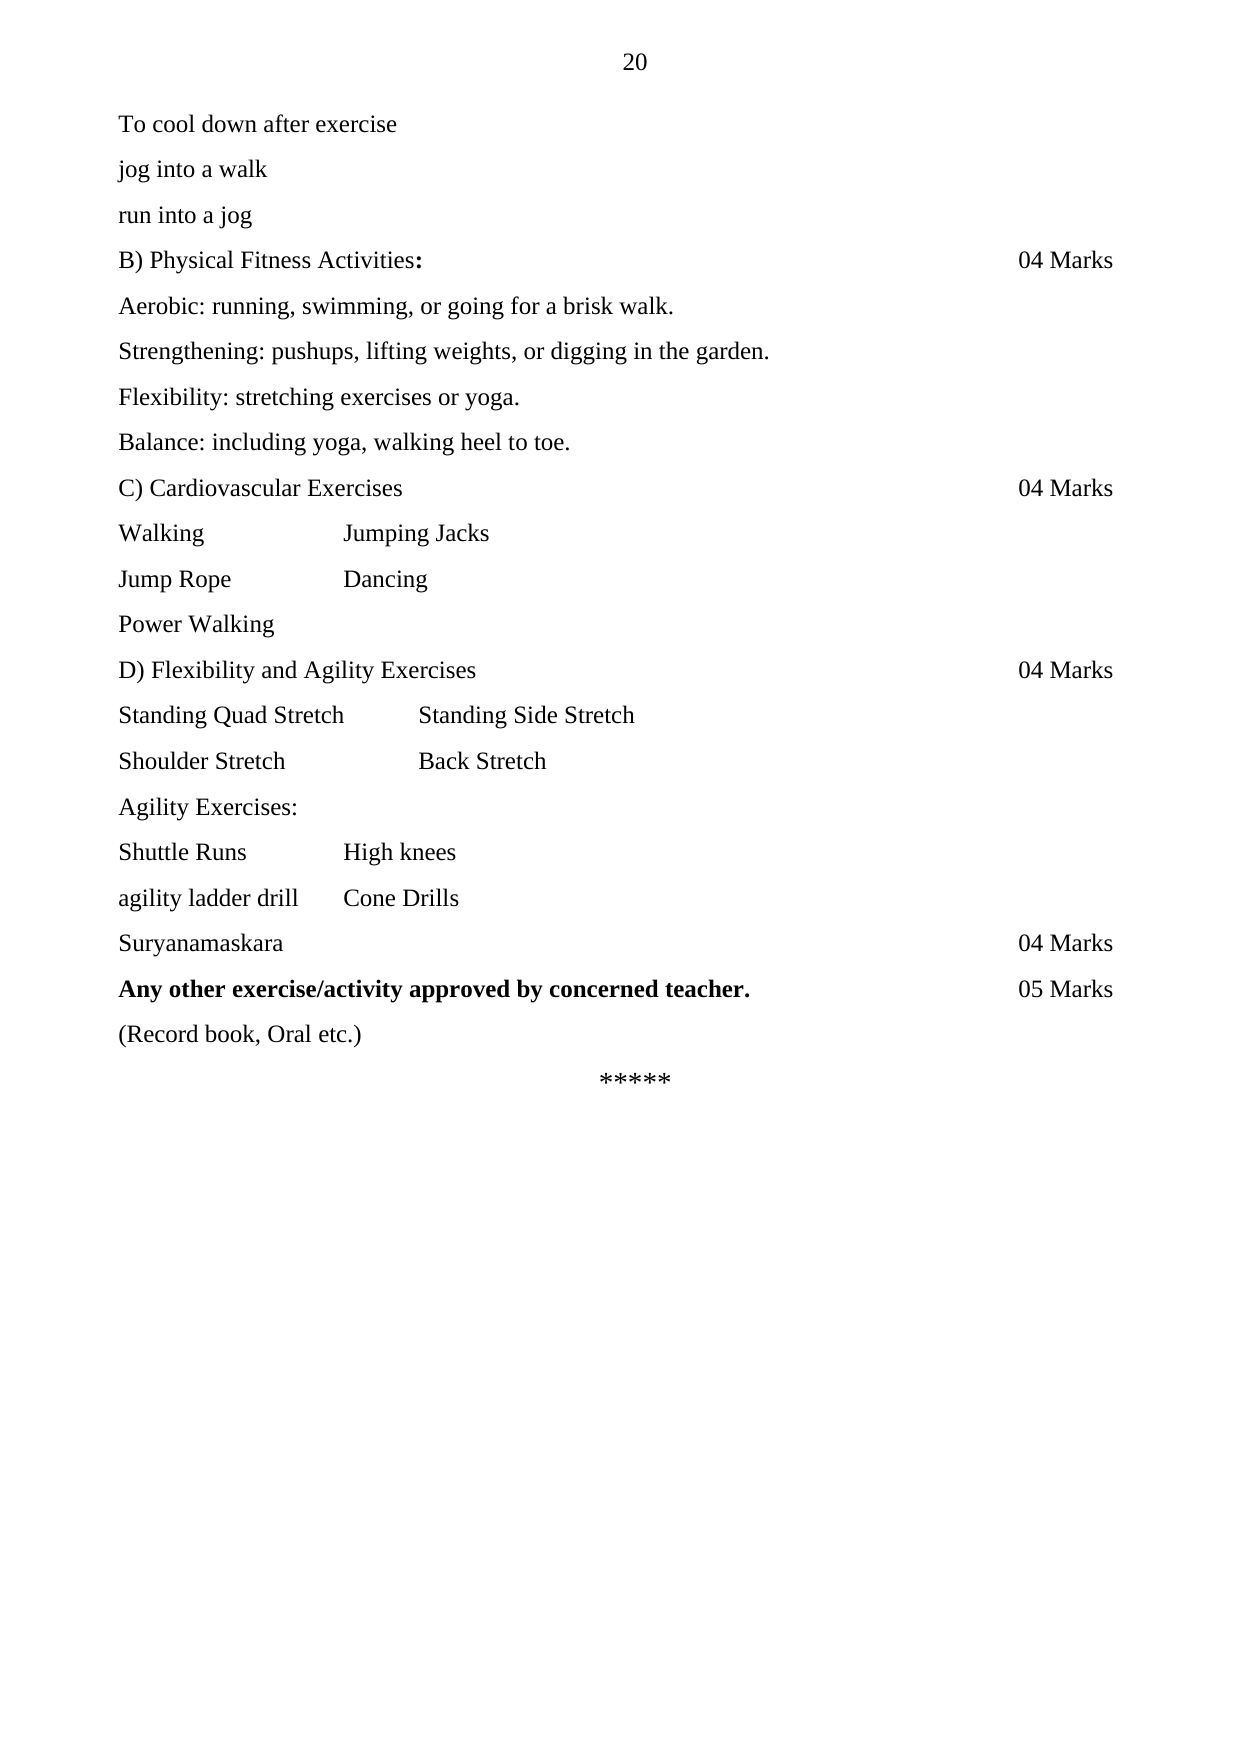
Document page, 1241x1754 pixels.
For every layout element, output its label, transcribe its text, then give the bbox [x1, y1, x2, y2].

text Aerobic: running, swimming, or going for a brisk walk. [118, 291, 1152, 319]
text (Record book, Oral etc.) [118, 1019, 1152, 1048]
text Walking Jumping Jacks [118, 518, 1152, 547]
text Shoulder Stretch Back Stretch [118, 746, 1152, 775]
text Flexibility: stretching exercises or yoga. [118, 382, 1152, 411]
text Jump Rope Dancing [118, 564, 1152, 593]
text ***** [118, 1065, 1152, 1098]
text agility ladder drill Cone Drills [118, 883, 1152, 911]
text Suryanamaskara 04 Marks [118, 928, 1152, 957]
text C) Cardiovascular Exercises 04 Marks [118, 473, 1152, 502]
text Standing Quad Stretch Standing Side Stretch [118, 701, 1152, 729]
text B) Physical Fitness Activities: 04 Marks [118, 245, 1152, 274]
text run into a jog [118, 200, 1152, 228]
text To cool down after exercise [118, 109, 1152, 137]
text Power Walking [118, 609, 1152, 638]
text jog into a walk [118, 154, 1152, 183]
text Shuttle Runs High knees [118, 837, 1152, 866]
text Any other exercise/activity approved by concerned teacher. 05 Marks [118, 974, 1152, 1002]
text D) Flexibility and Agility Exercises 04 Marks [118, 655, 1152, 684]
text Agility Exercises: [118, 792, 1152, 820]
text Balance: including yoga, walking heel to toe. [118, 427, 1152, 456]
text Strengthening: pushups, lifting weights, or digging in the garden. [118, 336, 1152, 365]
